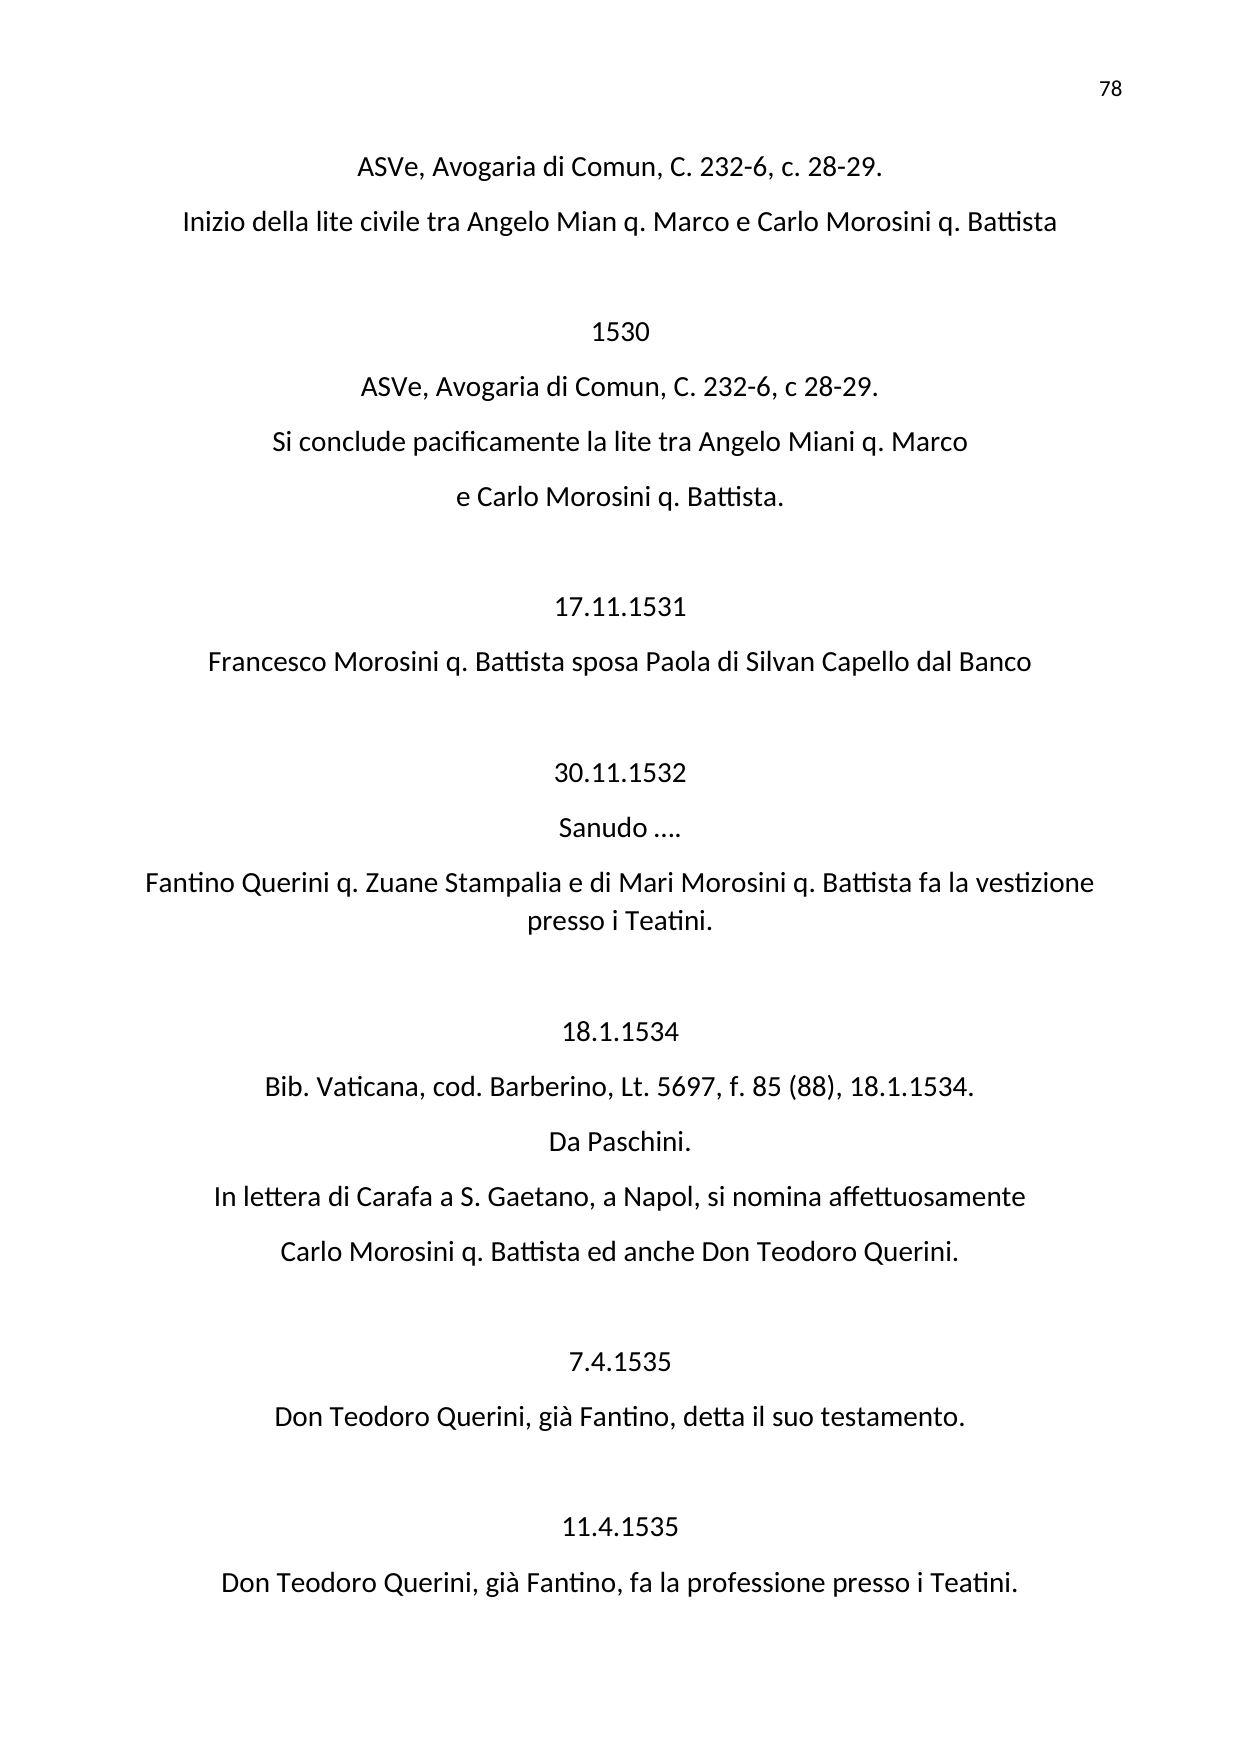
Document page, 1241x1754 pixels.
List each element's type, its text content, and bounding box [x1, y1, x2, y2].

text 1530 [118, 313, 1122, 348]
text Fantino Querini q. Zuane Stampalia e di Mari Morosini q. Battista fa la vestizione presso i Teatini. [118, 864, 1122, 938]
text Don Teodoro Querini, già Fantino, detta il suo testamento. [118, 1398, 1122, 1434]
text 18.1.1534 [118, 1013, 1122, 1048]
text Francesco Morosini q. Battista sposa Paola di Silvan Capello dal Banco [118, 643, 1122, 679]
text Si conclude pacificamente la lite tra Angelo Miani q. Marco [118, 423, 1122, 459]
text 7.4.1535 [118, 1343, 1122, 1379]
text Da Paschini. [118, 1123, 1122, 1158]
text 17.11.1531 [118, 588, 1122, 624]
text Bib. Vaticana, cod. Barberino, Lt. 5697, f. 85 (88), 18.1.1534. [118, 1068, 1122, 1103]
text ASVe, Avogaria di Comun, C. 232-6, c 28-29. [118, 368, 1122, 404]
text e Carlo Morosini q. Battista. [118, 478, 1122, 514]
text ASVe, Avogaria di Comun, C. 232-6, c. 28-29. [118, 148, 1122, 183]
text 11.4.1535 [118, 1508, 1122, 1544]
text Carlo Morosini q. Battista ed anche Don Teodoro Querini. [118, 1233, 1122, 1269]
text Sanudo …. [118, 809, 1122, 844]
text Inizio della lite civile tra Angelo Mian q. Marco e Carlo Morosini q. Battista [118, 203, 1122, 238]
text 30.11.1532 [118, 754, 1122, 789]
text Don Teodoro Querini, già Fantino, fa la professione presso i Teatini. [118, 1564, 1122, 1599]
text In lettera di Carafa a S. Gaetano, a Napol, si nomina affettuosamente [118, 1178, 1122, 1213]
